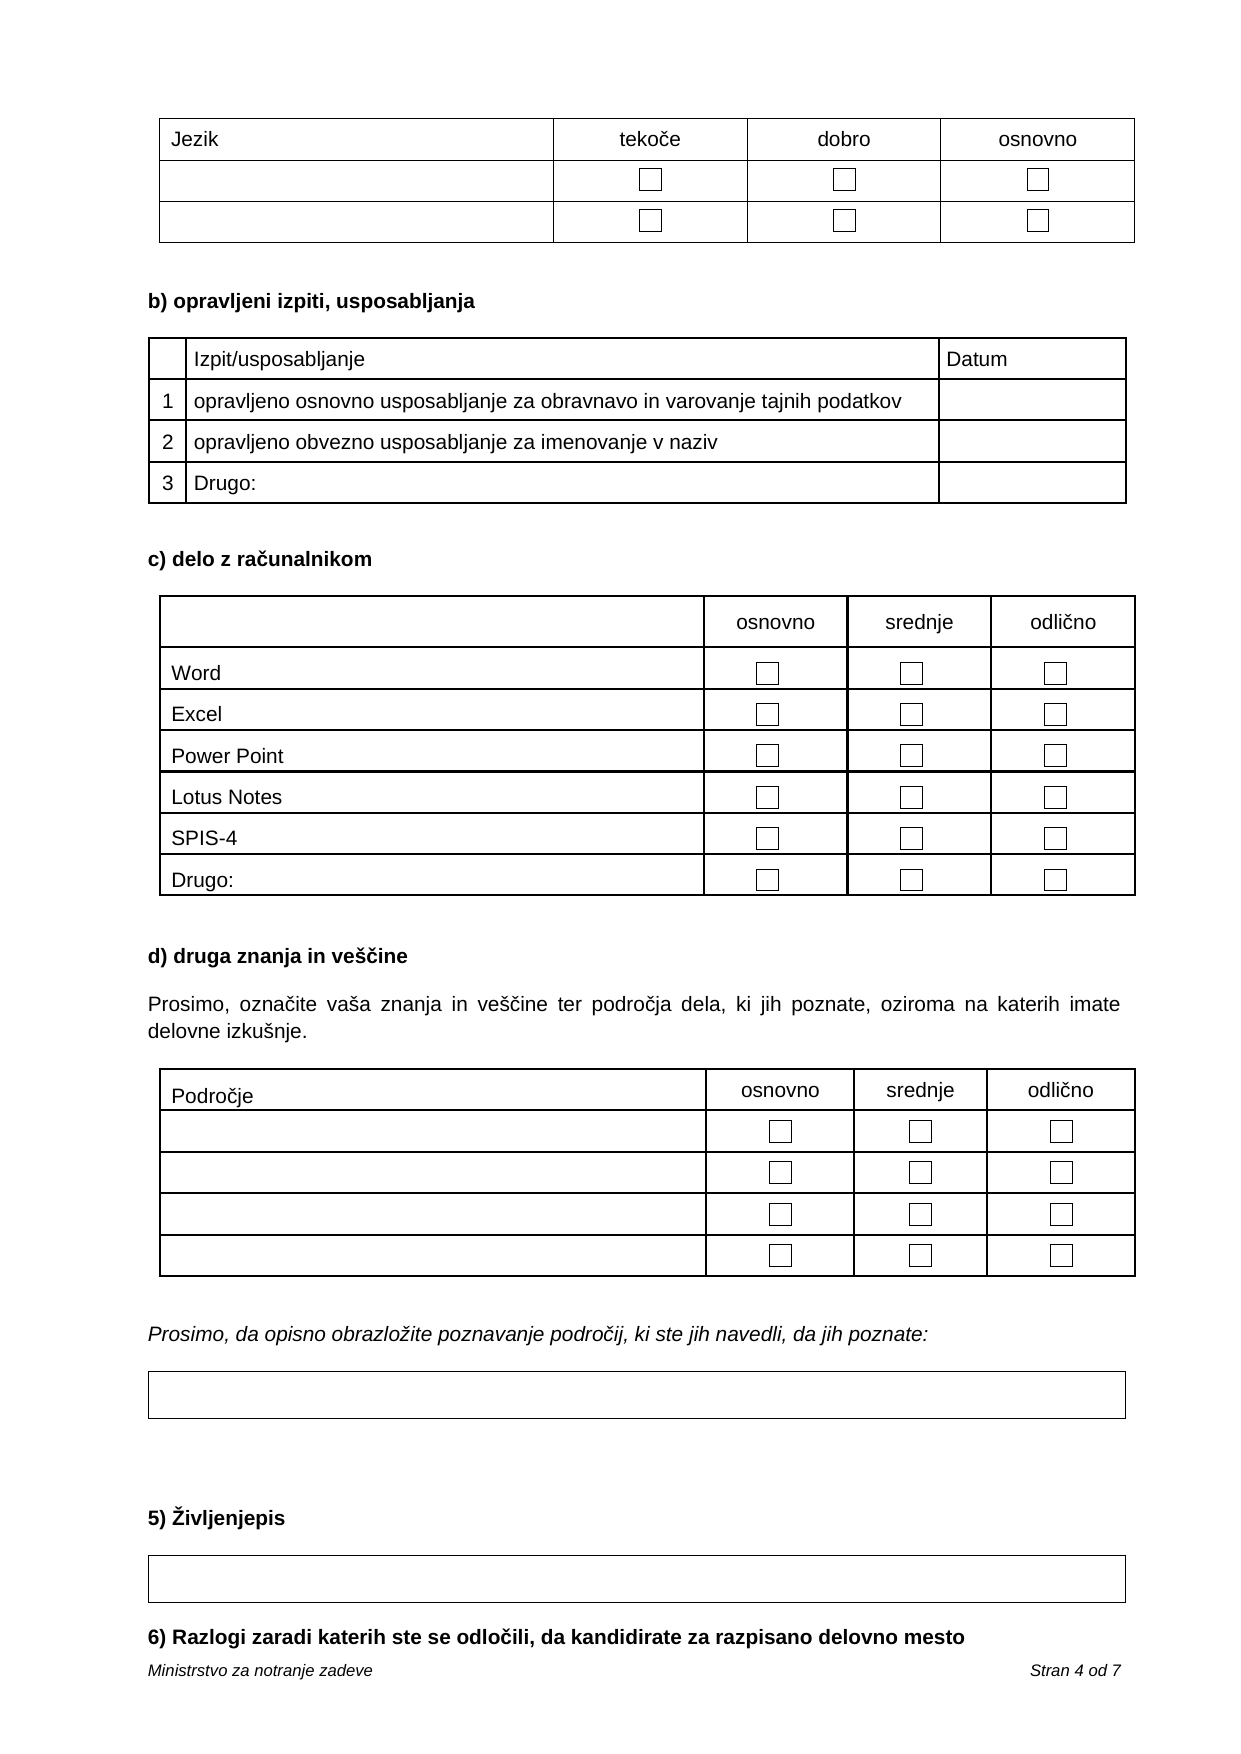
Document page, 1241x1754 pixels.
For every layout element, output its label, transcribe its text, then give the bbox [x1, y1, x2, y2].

table_cell [992, 855, 1134, 894]
text Prosimo, označite vaša znanja in veščine ter področja dela, ki jih poznate, oziroma na katerih imate delovne izkušnje. [148, 990, 1122, 1044]
table_cell [554, 202, 747, 242]
text 5) Življenjepis [148, 1506, 1122, 1529]
table_cell [748, 161, 940, 201]
table_cell 2 [150, 421, 185, 461]
table_cell [748, 202, 940, 242]
table_cell 3 [150, 463, 185, 502]
table_header odlično [988, 1070, 1134, 1109]
table_cell [988, 1111, 1134, 1151]
table_cell SPIS-4 [161, 814, 703, 853]
table_cell opravljeno osnovno usposabljanje za obravnavo in varovanje tajnih podatkov [187, 380, 938, 419]
table_cell [161, 1111, 705, 1151]
table_cell [855, 1111, 986, 1151]
table_cell Lotus Notes [161, 773, 703, 812]
table_cell Power Point [161, 731, 703, 770]
table_header [161, 597, 703, 646]
text c) delo z računalnikom [148, 547, 1122, 571]
table_header osnovno [705, 597, 846, 646]
table_header Izpit/usposabljanje [187, 339, 938, 378]
table_cell Drugo: [187, 463, 938, 502]
table_cell [161, 1194, 705, 1233]
table_cell [941, 202, 1134, 242]
table_cell [161, 1236, 705, 1275]
table_cell [855, 1153, 986, 1192]
text 6) Razlogi zaradi katerih ste se odločili, da kandidirate za razpisano delovno mesto [148, 1624, 1122, 1648]
table_cell Excel [161, 690, 703, 729]
table_cell [161, 1153, 705, 1192]
table_cell [707, 1153, 853, 1192]
table_cell [705, 773, 846, 812]
table_cell Drugo: [161, 855, 703, 894]
text d) druga znanja in veščine [148, 944, 1122, 968]
table_cell [855, 1194, 986, 1233]
table_header Datum [940, 339, 1125, 378]
table_cell [707, 1194, 853, 1233]
table_cell [992, 773, 1134, 812]
table_cell [705, 731, 846, 770]
table_cell [849, 773, 990, 812]
table_header osnovno [707, 1070, 853, 1109]
table_header Jezik [160, 119, 553, 159]
table_cell [849, 814, 990, 853]
table_cell opravljeno obvezno usposabljanje za imenovanje v naziv [187, 421, 938, 461]
table_cell [988, 1153, 1134, 1192]
table_cell Word [161, 648, 703, 688]
table_cell [988, 1236, 1134, 1275]
table_header [149, 1372, 1125, 1418]
table_header tekoče [554, 119, 747, 159]
table_cell [849, 648, 990, 688]
table_header dobro [748, 119, 940, 159]
table_cell [940, 463, 1125, 502]
table_header [149, 1556, 1125, 1602]
table_cell [707, 1236, 853, 1275]
table_cell [992, 690, 1134, 729]
table_cell [941, 161, 1134, 201]
table_cell [705, 690, 846, 729]
table_cell [849, 855, 990, 894]
text Prosimo, da opisno obrazložite poznavanje področij, ki ste jih navedli, da jih poznate: [148, 1320, 1122, 1347]
table_header srednje [849, 597, 990, 646]
table_cell [160, 161, 553, 201]
table_cell [705, 814, 846, 853]
table_cell [940, 380, 1125, 419]
table_cell [160, 202, 553, 242]
table_cell [707, 1111, 853, 1151]
table_cell [554, 161, 747, 201]
table_cell [705, 648, 846, 688]
table_cell [855, 1236, 986, 1275]
table_header osnovno [941, 119, 1134, 159]
table_cell [849, 690, 990, 729]
table_cell [992, 648, 1134, 688]
table_cell [988, 1194, 1134, 1233]
table_header srednje [855, 1070, 986, 1109]
table_cell [705, 855, 846, 894]
table_cell [940, 421, 1125, 461]
table_cell [992, 731, 1134, 770]
table_header odlično [992, 597, 1134, 646]
table_cell [992, 814, 1134, 853]
table_cell 1 [150, 380, 185, 419]
table_header Področje [161, 1070, 705, 1109]
table_header [150, 339, 185, 378]
text b) opravljeni izpiti, usposabljanja [148, 289, 1122, 313]
table_cell [849, 731, 990, 770]
